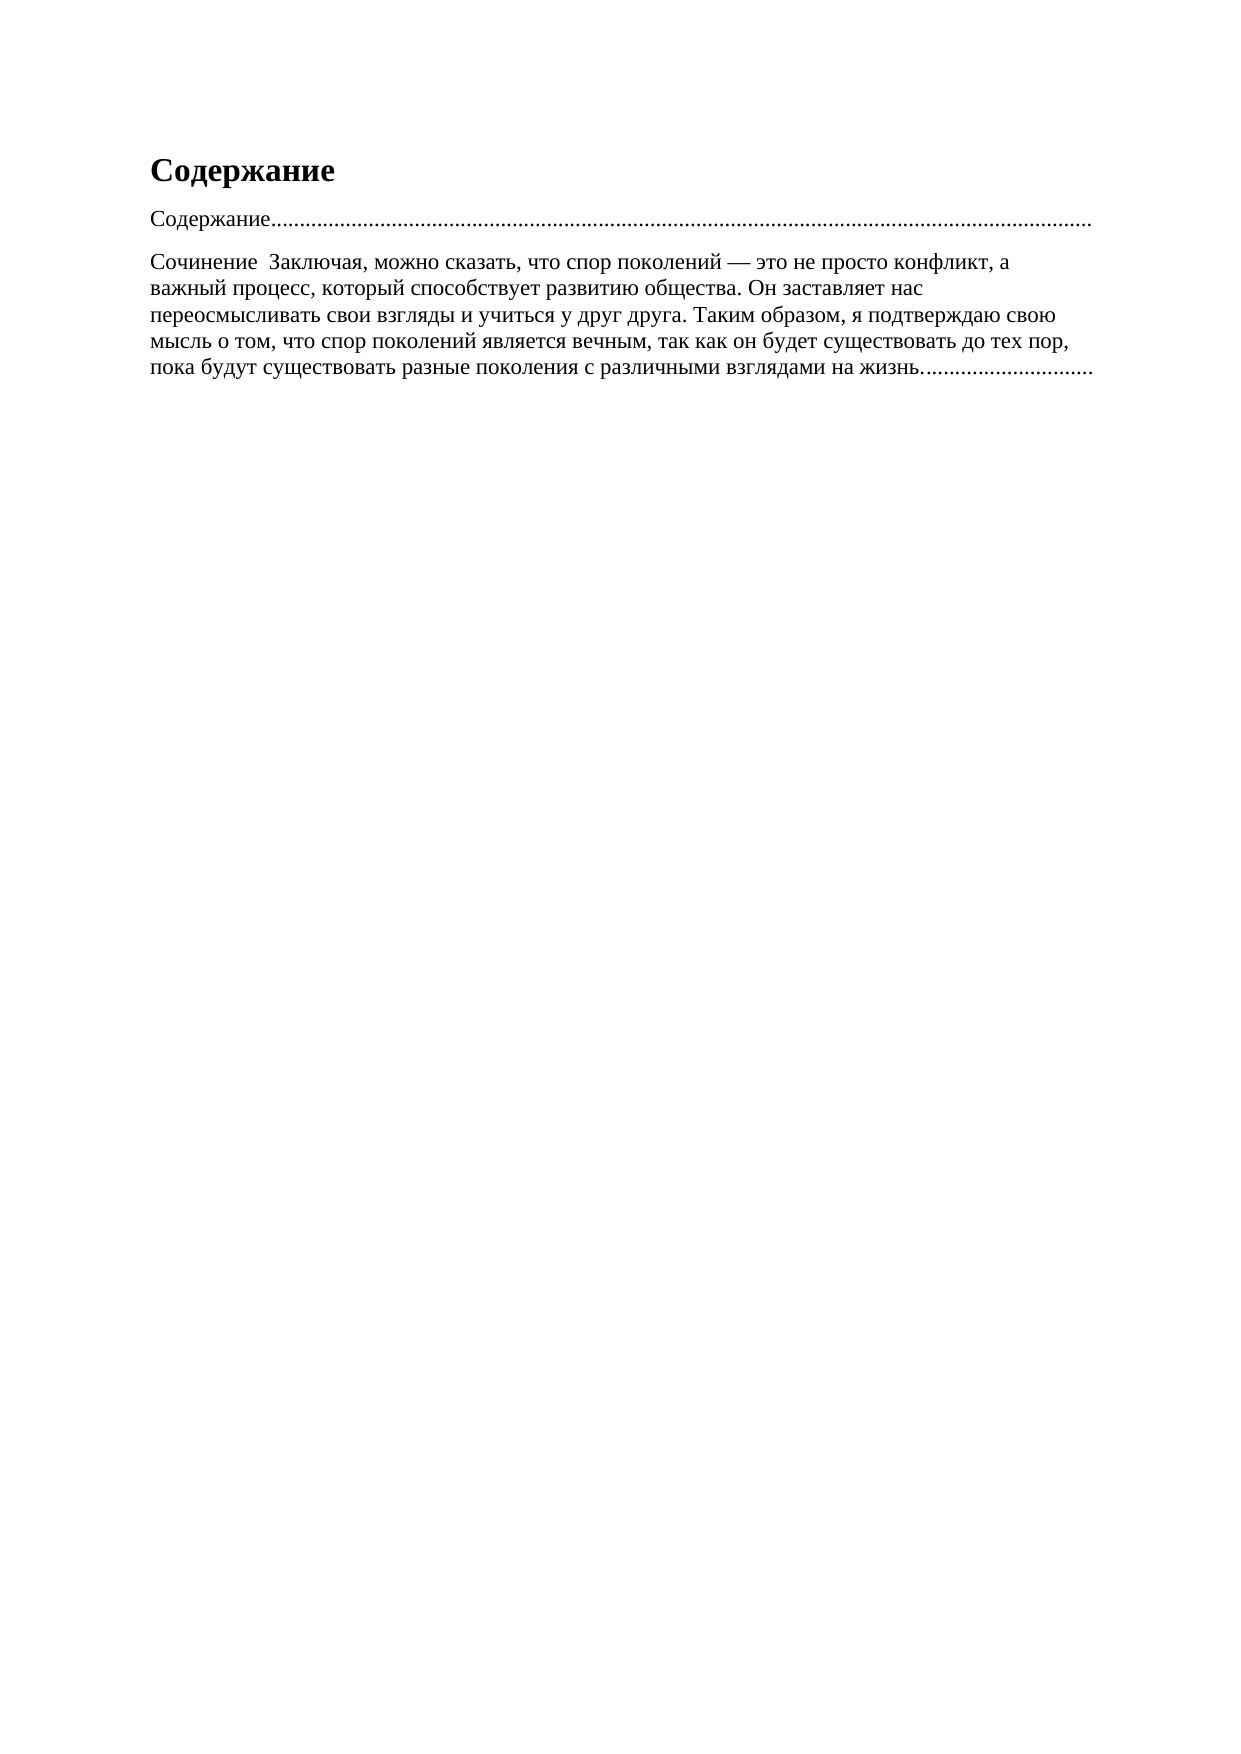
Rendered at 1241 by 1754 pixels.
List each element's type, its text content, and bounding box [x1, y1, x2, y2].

subtitle Содержание [150, 150, 1090, 188]
text Сочинение Заключая, можно сказать, что спор поколений — это не просто конфликт, а важный процесс, который способствует развитию общества. Он заставляет нас переосмысливать свои взгляды и учиться у друг друга. Таким образом, я подтверждаю свою мысль о том, что спор поколений является вечным, так как он будет существовать до тех пор, пока будут существовать разные поколения с различными взглядами на жизнь. [150, 248, 1090, 380]
text Содержание [150, 205, 1090, 231]
